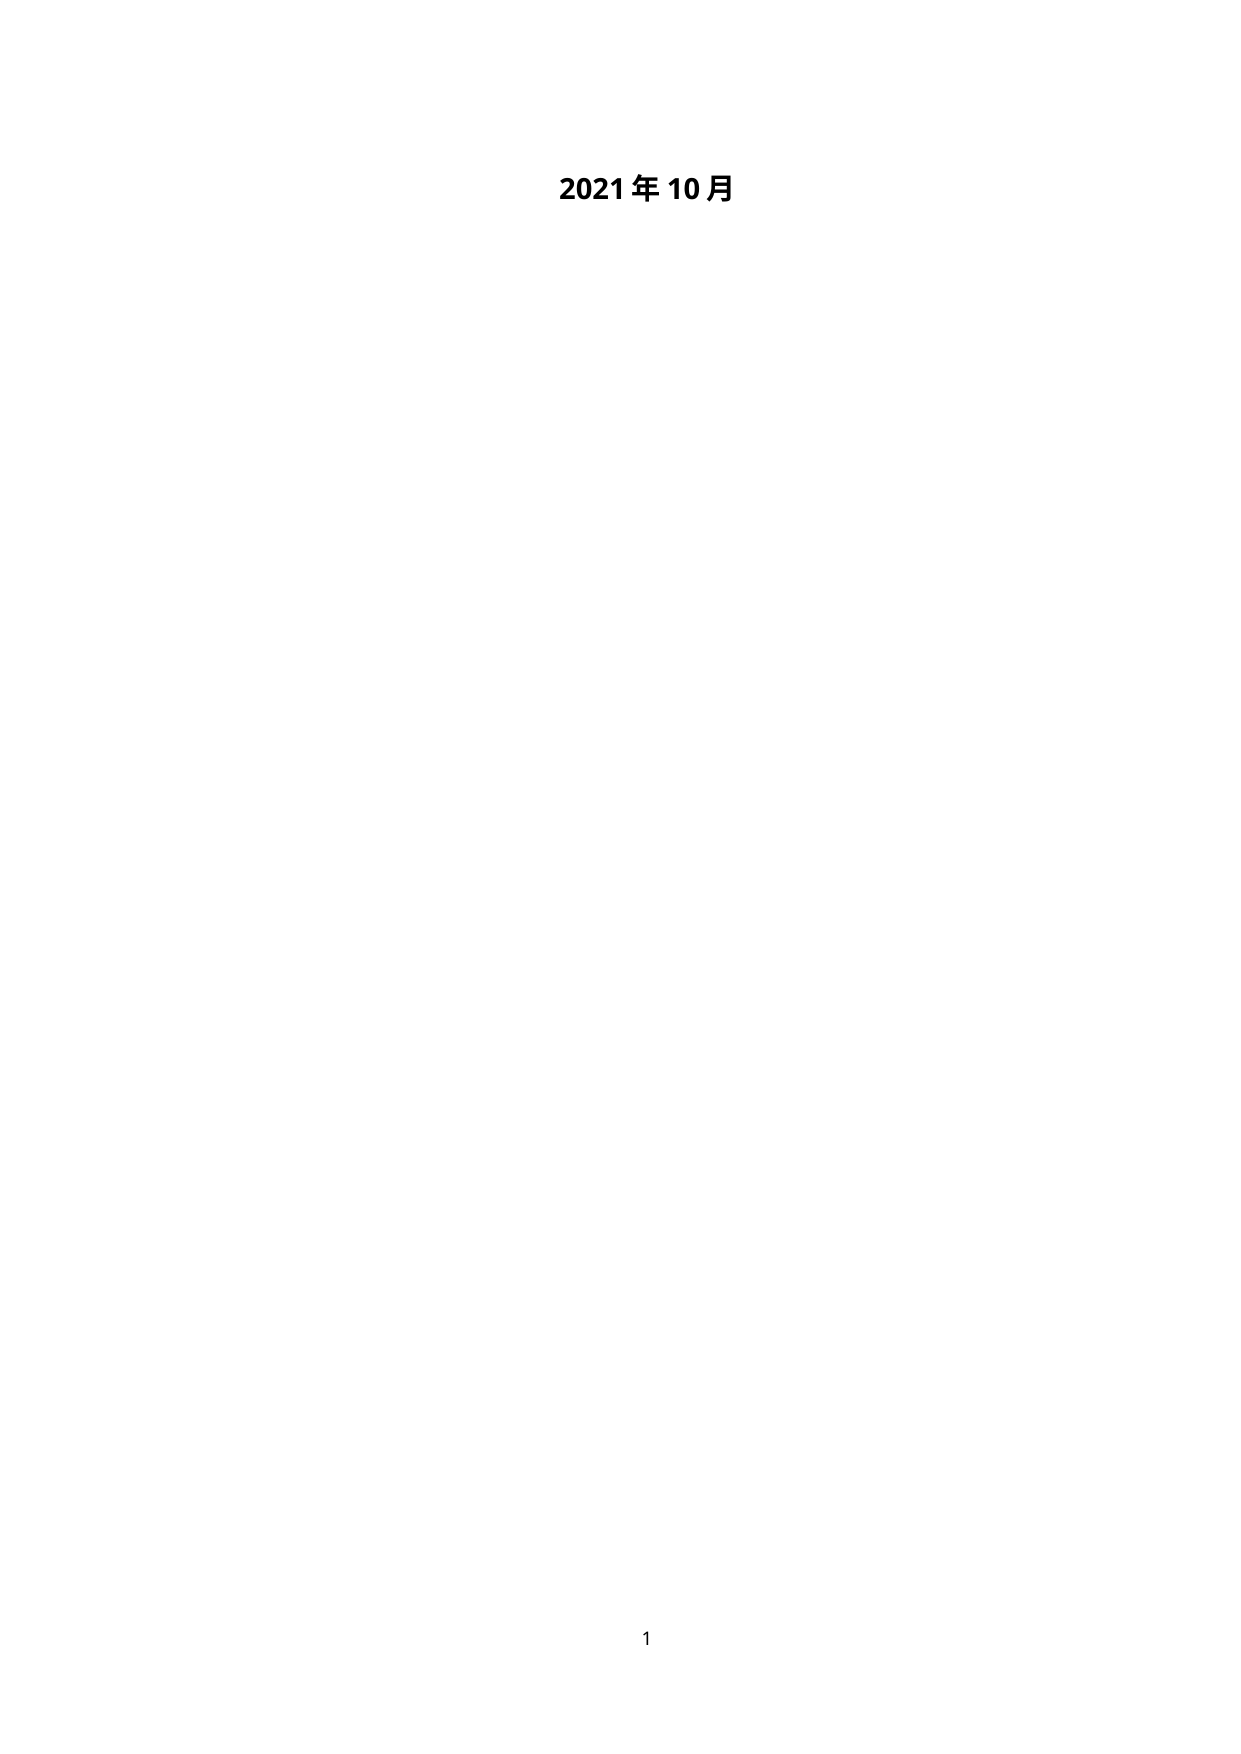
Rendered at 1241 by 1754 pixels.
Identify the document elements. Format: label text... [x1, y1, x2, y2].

text 2021年10月 [169, 165, 1125, 208]
